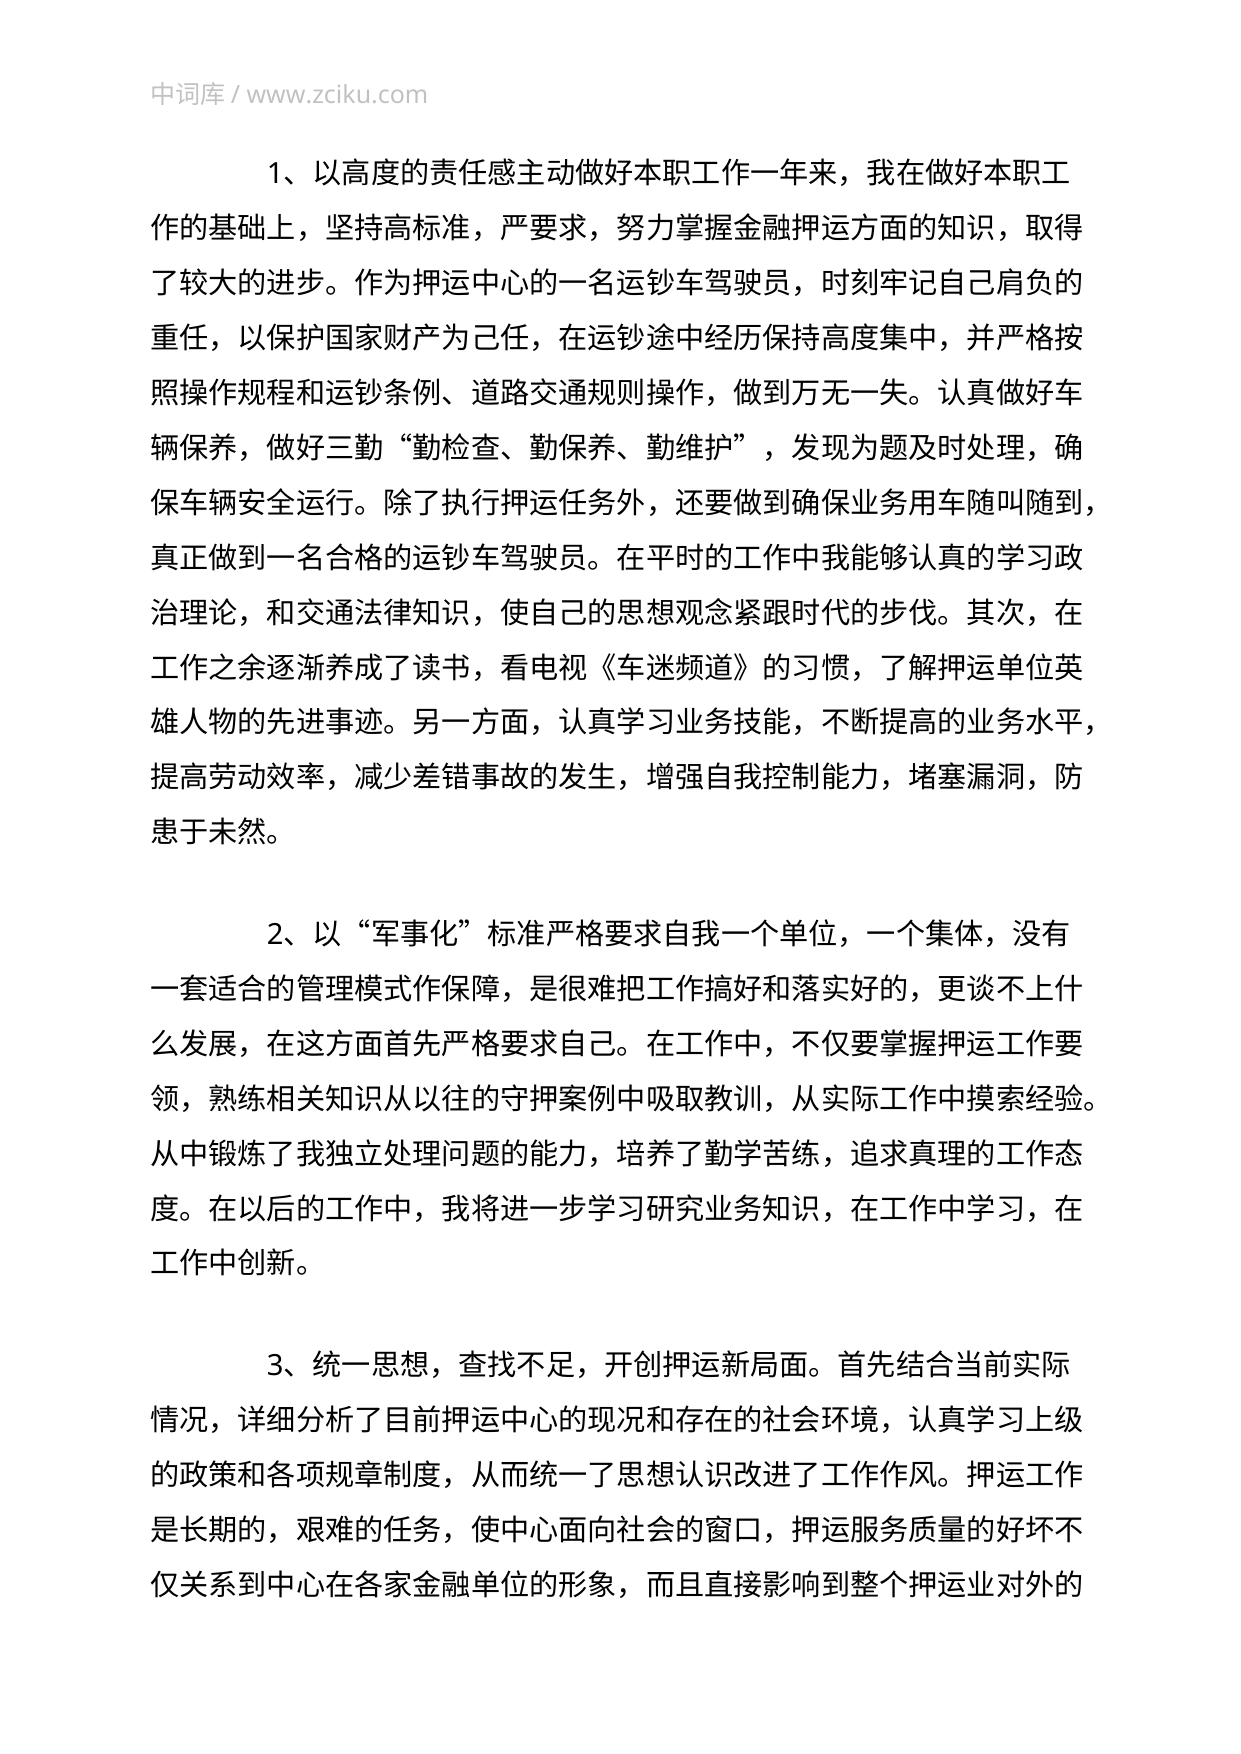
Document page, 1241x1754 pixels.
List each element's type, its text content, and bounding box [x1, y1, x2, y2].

text 1、以高度的责任感主动做好本职工作一年来，我在做好本职工作的基础上，坚持高标准，严要求，努力掌握金融押运方面的知识，取得了较大的进步。作为押运中心的一名运钞车驾驶员，时刻牢记自己肩负的重任，以保护国家财产为己任，在运钞途中经历保持高度集中，并严格按照操作规程和运钞条例、道路交通规则操作，做到万无一失。认真做好车辆保养，做好三勤“勤检查、勤保养、勤维护”，发现为题及时处理，确保车辆安全运行。除了执行押运任务外，还要做到确保业务用车随叫随到，真正做到一名合格的运钞车驾驶员。在平时的工作中我能够认真的学习政治理论，和交通法律知识，使自己的思想观念紧跟时代的步伐。其次，在工作之余逐渐养成了读书，看电视《车迷频道》的习惯，了解押运单位英雄人物的先进事迹。另一方面，认真学习业务技能，不断提高的业务水平，提高劳动效率，减少差错事故的发生，增强自我控制能力，堵塞漏洞，防患于未然。 [150, 150, 1090, 851]
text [150, 1342, 1090, 1604]
text 2、以“军事化”标准严格要求自我一个单位，一个集体，没有一套适合的管理模式作保障，是很难把工作搞好和落实好的，更谈不上什么发展，在这方面首先严格要求自己。在工作中，不仅要掌握押运工作要领，熟练相关知识从以往的守押案例中吸取教训，从实际工作中摸索经验。从中锻炼了我独立处理问题的能力，培养了勤学苦练，追求真理的工作态度。在以后的工作中，我将进一步学习研究业务知识，在工作中学习，在工作中创新。 [150, 911, 1090, 1282]
